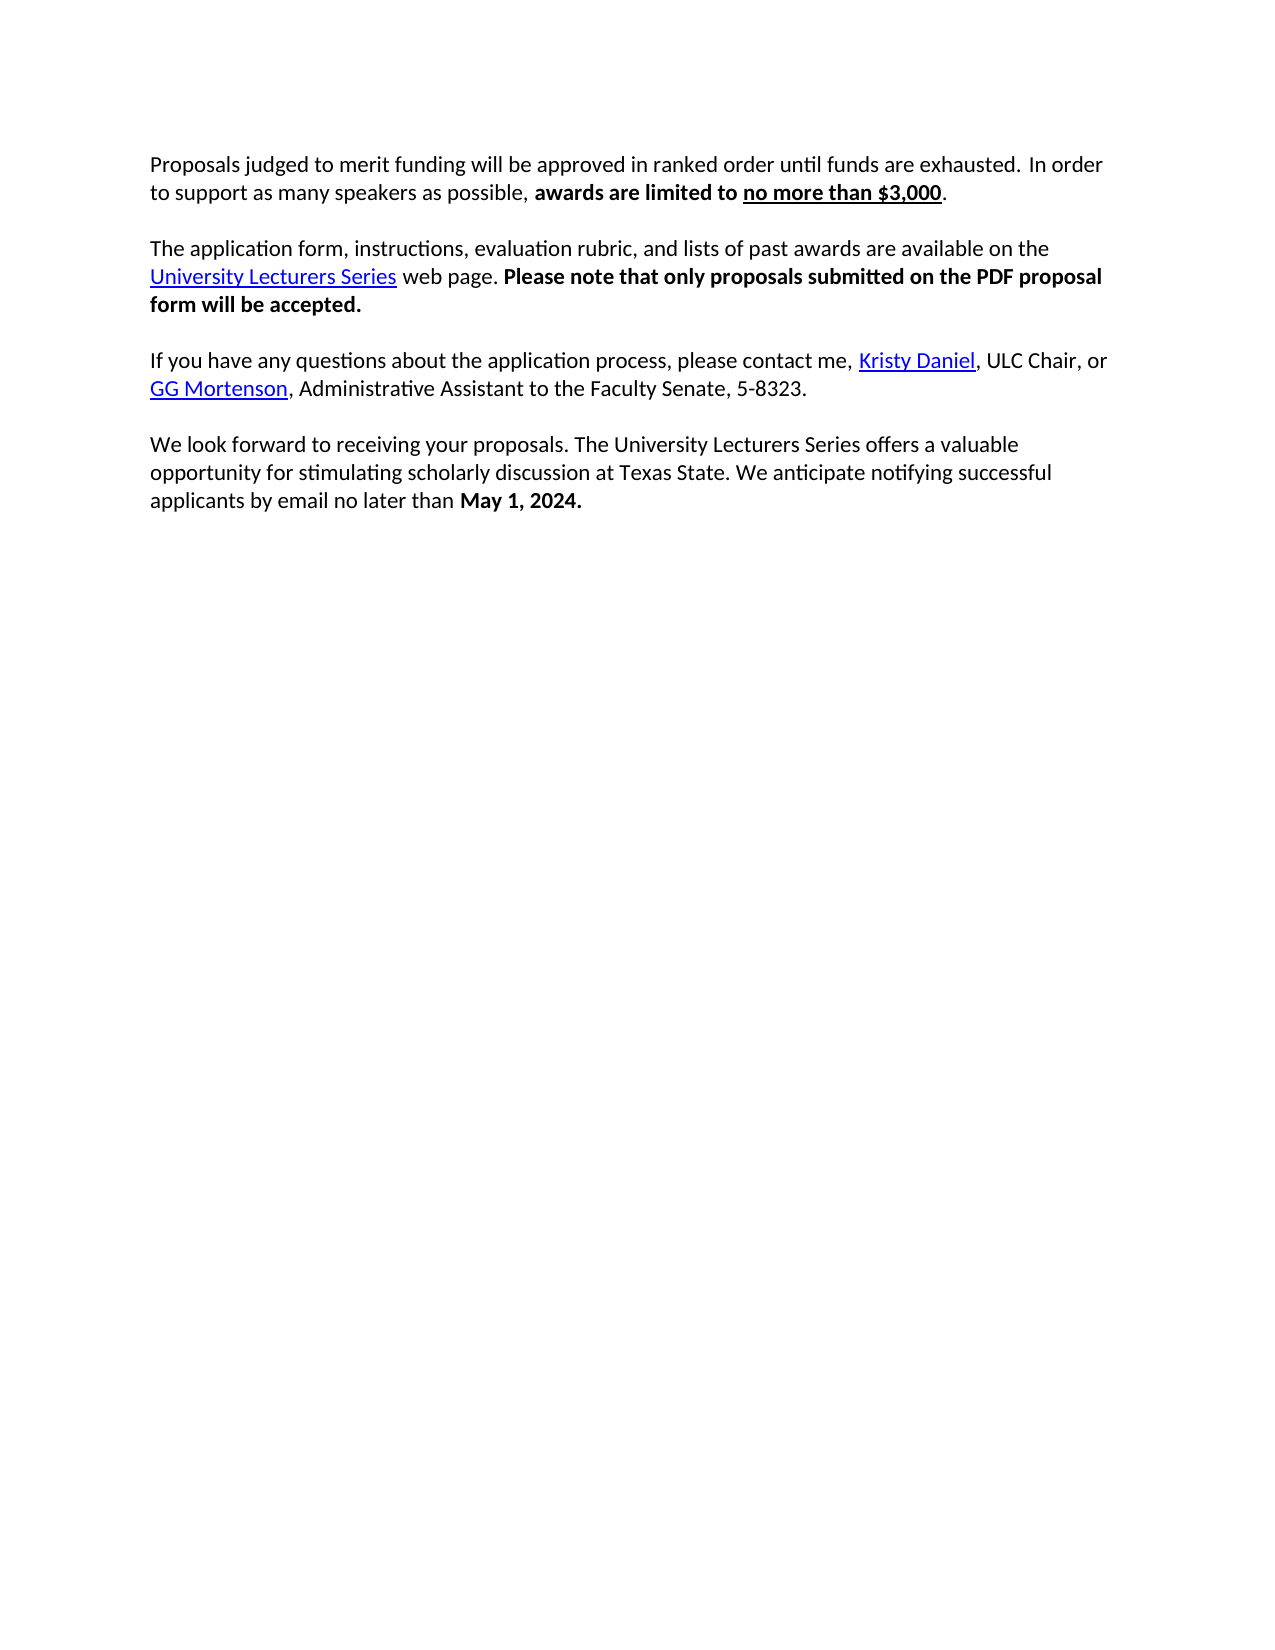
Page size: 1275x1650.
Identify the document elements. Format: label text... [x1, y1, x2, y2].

text We look forward to receiving your proposals. The University Lecturers Series offers a valuable opportunity for stimulating scholarly discussion at Texas State. We anticipate notifying successful applicants by email no later than May 1, 2024. [150, 430, 1125, 514]
text If you have any questions about the application process, please contact me, Kristy Daniel, ULC Chair, or GG Mortenson, Administrative Assistant to the Faculty Senate, 5-8323. [150, 346, 1125, 430]
text The application form, instructions, evaluation rubric, and lists of past awards are available on the University Lecturers Series web page. Please note that only proposals submitted on the PDF proposal form will be accepted. [150, 234, 1125, 346]
text Proposals judged to merit funding will be approved in ranked order until funds are exhausted. In order to support as many speakers as possible, awards are limited to no more than $3,000. [150, 150, 1125, 234]
